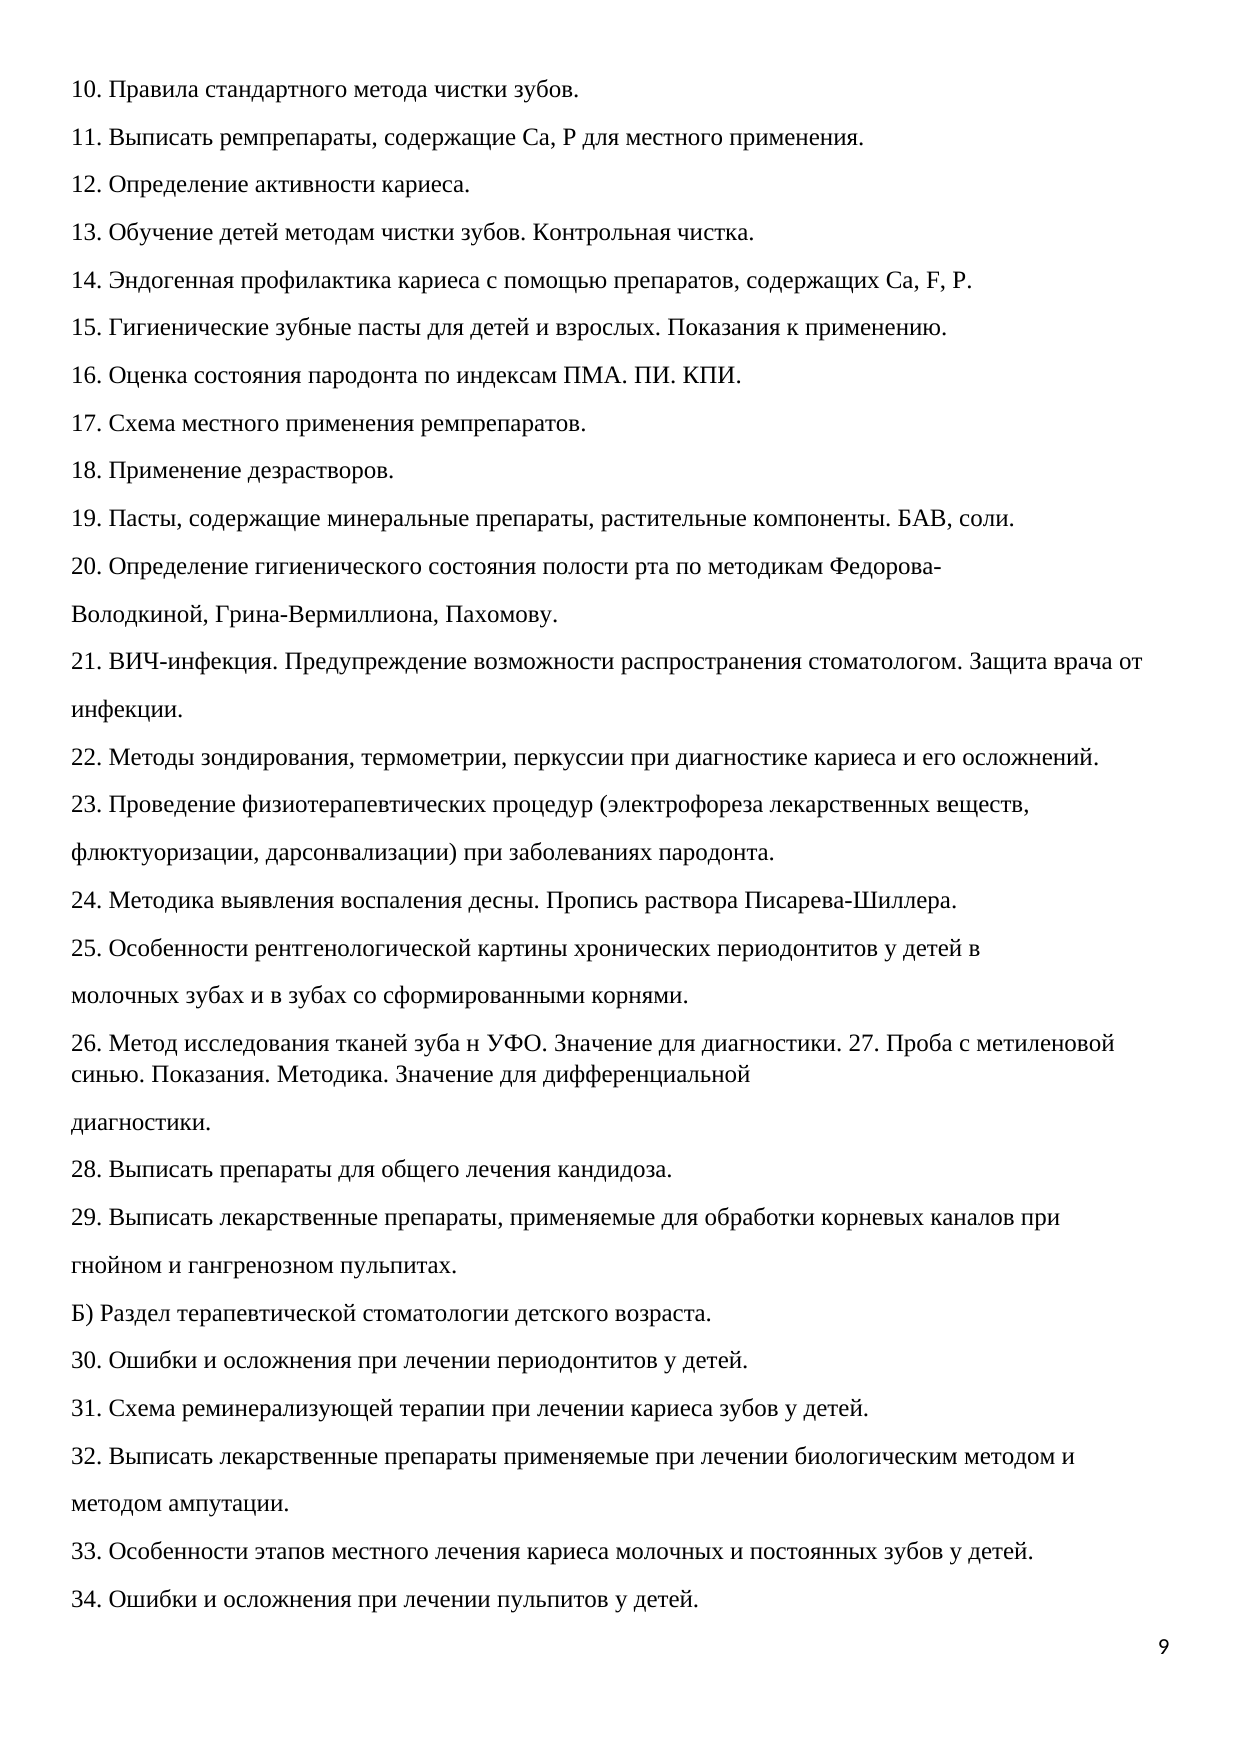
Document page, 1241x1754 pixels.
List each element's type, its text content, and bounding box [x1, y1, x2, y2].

text 25. Особенности рентгенологической картины хронических периодонтитов у детей в [71, 933, 1169, 961]
text 34. Ошибки и осложнения при лечении пульпитов у детей. [71, 1584, 1169, 1613]
text 23. Проведение физиотерапевтических процедур (электрофореза лекарственных веществ, [71, 789, 1169, 818]
text флюктуоризации, дарсонвализации) при заболеваниях пародонта. [71, 837, 1169, 866]
text 18. Применение дезрастворов. [71, 456, 1169, 484]
text 15. Гигиенические зубные пасты для детей и взрослых. Показания к применению. [71, 312, 1169, 341]
text 24. Методика выявления воспаления десны. Пропись раствора Писарева-Шиллера. [71, 885, 1169, 914]
text 32. Выписать лекарственные препараты применяемые при лечении биологическим методом и [71, 1441, 1169, 1469]
text диагностики. [71, 1107, 1169, 1136]
text 11. Выписать ремпрепараты, содержащие Са, Р для местного применения. [71, 122, 1169, 150]
text 17. Схема местного применения ремпрепаратов. [71, 408, 1169, 437]
text 14. Эндогенная профилактика кариеса с помощью препаратов, содержащих Са, F, Р. [71, 265, 1169, 293]
text 26. Метод исследования тканей зуба н УФО. Значение для диагностики. 27. Проба с метиленовой синью. Показания. Методика. Значение для дифференциальной [71, 1028, 1169, 1088]
text 12. Определение активности кариеса. [71, 169, 1169, 198]
text 20. Определение гигиенического состояния полости рта по методикам Федорова- [71, 551, 1169, 580]
text 21. ВИЧ-инфекция. Предупреждение возможности распространения стоматологом. Защита врача от [71, 646, 1169, 675]
text 10. Правила стандартного метода чистки зубов. [71, 74, 1169, 103]
text молочных зубах и в зубах со сформированными корнями. [71, 980, 1169, 1009]
text 29. Выписать лекарственные препараты, применяемые для обработки корневых каналов при [71, 1202, 1169, 1231]
text 16. Оценка состояния пародонта по индексам ПМА. ПИ. КПИ. [71, 360, 1169, 389]
text 33. Особенности этапов местного лечения кариеса молочных и постоянных зубов у детей. [71, 1536, 1169, 1565]
text инфекции. [71, 694, 1169, 723]
text Б) Раздел терапевтической стоматологии детского возраста. [71, 1298, 1169, 1326]
text 19. Пасты, содержащие минеральные препараты, растительные компоненты. БАВ, соли. [71, 503, 1169, 532]
text 22. Методы зондирования, термометрии, перкуссии при диагностике кариеса и его осложнений. [71, 742, 1169, 771]
text 31. Схема реминерализующей терапии при лечении кариеса зубов у детей. [71, 1393, 1169, 1422]
text Володкиной, Грина-Вермиллиона, Пахомову. [71, 599, 1169, 627]
text гнойном и гангренозном пульпитах. [71, 1250, 1169, 1279]
text 28. Выписать препараты для общего лечения кандидоза. [71, 1154, 1169, 1183]
text методом ампутации. [71, 1488, 1169, 1517]
text 30. Ошибки и осложнения при лечении периодонтитов у детей. [71, 1345, 1169, 1374]
text 13. Обучение детей методам чистки зубов. Контрольная чистка. [71, 217, 1169, 246]
